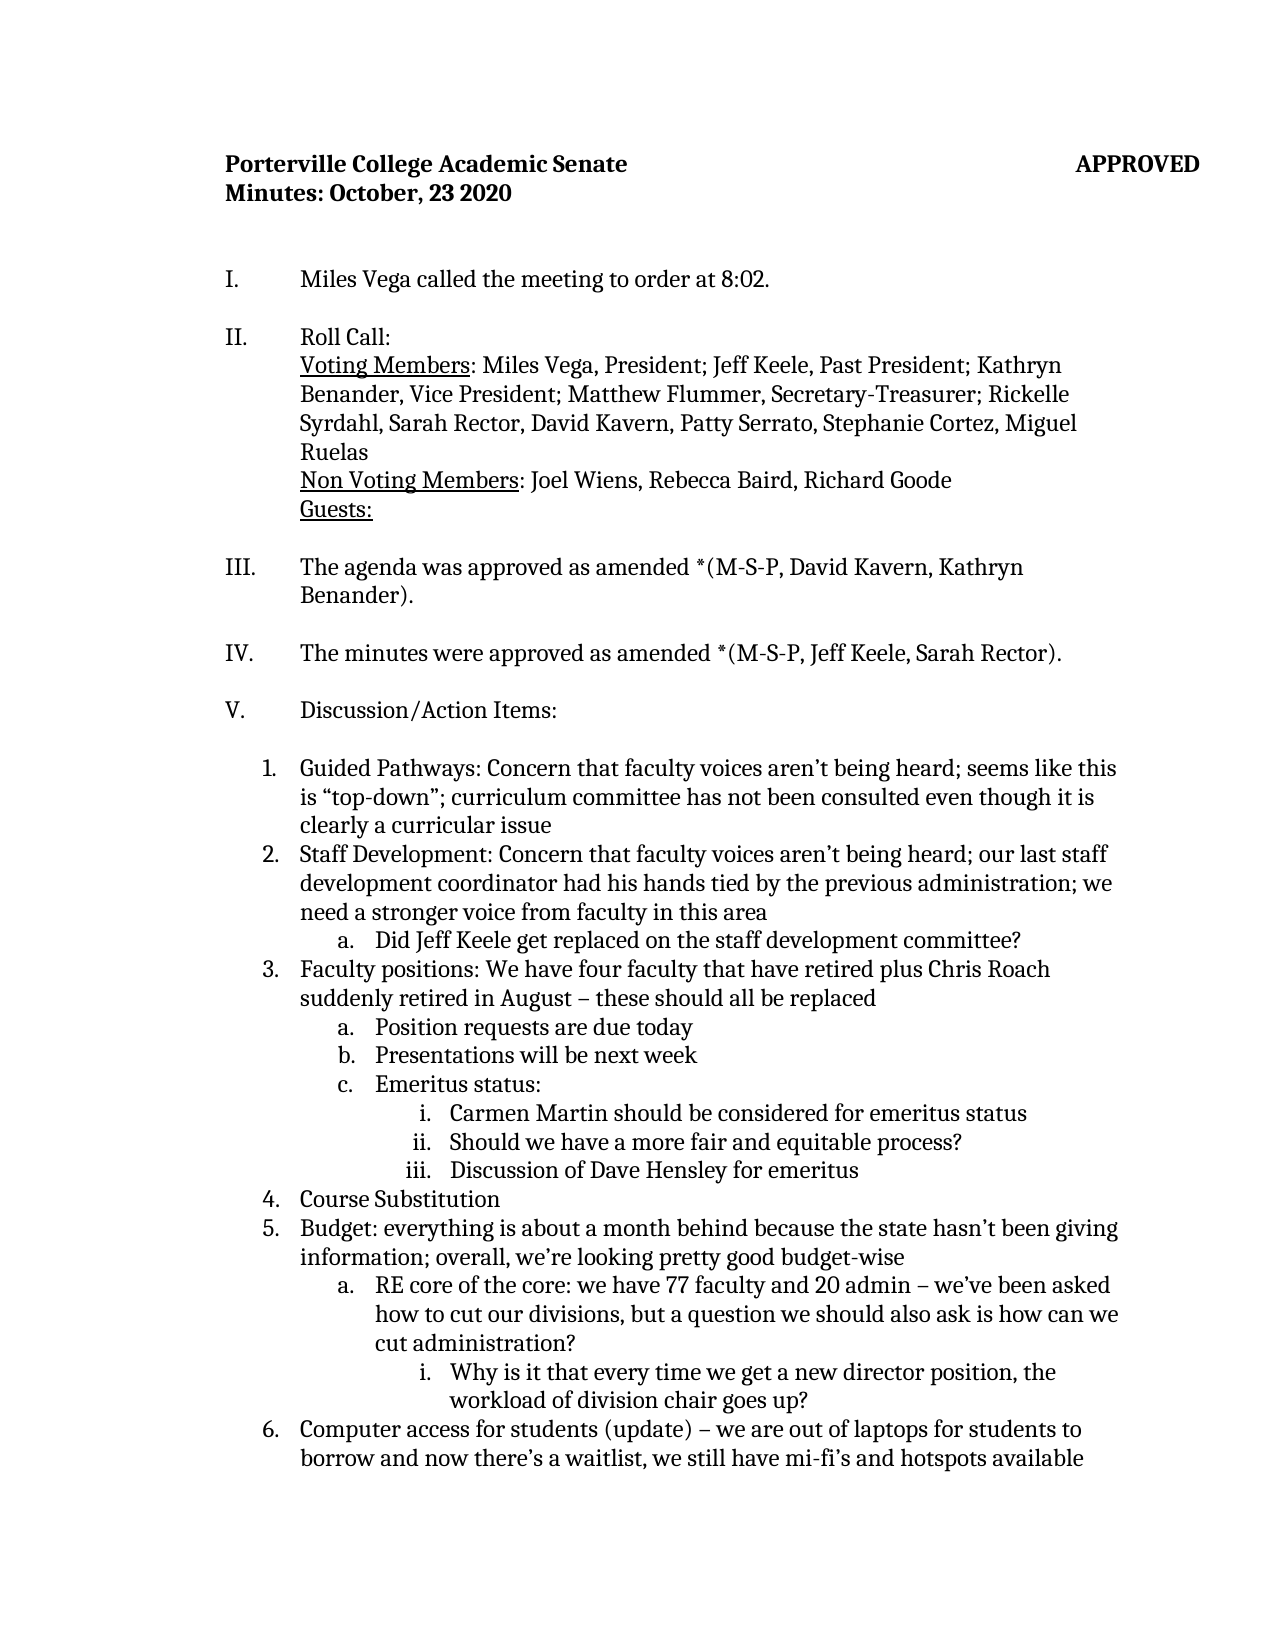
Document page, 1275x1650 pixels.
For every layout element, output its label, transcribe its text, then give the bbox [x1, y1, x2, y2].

list Course Substitution [262, 1185, 1125, 1214]
list Staff Development: Concern that faculty voices aren’t being heard; our last staff development coordinator had his hands tied by the previous administration; we need a stronger voice from faculty in this area [262, 840, 1125, 926]
text II. Roll Call: [225, 322, 1125, 351]
list Discussion of Dave Hensley for emeritus [431, 1156, 1125, 1185]
list Faculty positions: We have four faculty that have retired plus Chris Roach suddenly retired in August – these should all be replaced [262, 955, 1125, 1012]
list Why is it that every time we get a new director position, the workload of division chair goes up? [431, 1357, 1125, 1415]
list Should we have a more fair and equitable process? [431, 1127, 1125, 1156]
list Presentations will be next week [337, 1041, 1125, 1070]
list RE core of the core: we have 77 faculty and 20 admin – we’ve been asked how to cut our divisions, but a question we should also ask is how can we cut administration? [337, 1271, 1125, 1357]
text IV. The minutes were approved as amended *(M-S-P, Jeff Keele, Sarah Rector). [225, 639, 1125, 667]
list Budget: everything is about a month behind because the state hasn’t been giving information; overall, we’re looking pretty good budget-wise [262, 1214, 1125, 1271]
list Position requests are due today [337, 1012, 1125, 1041]
text Guests: [300, 495, 1125, 524]
list Carmen Martin should be considered for emeritus status [431, 1099, 1125, 1127]
text Voting Members: Miles Vega, President; Jeff Keele, Past President; Kathryn Benander, Vice President; Matthew Flummer, Secretary-Treasurer; Rickelle Syrdahl, Sarah Rector, David Kavern, Patty Serrato, Stephanie Cortez, Miguel Ruelas [300, 351, 1125, 466]
text V. Discussion/Action Items: [225, 696, 1125, 725]
list Emeritus status: [337, 1070, 1125, 1099]
text I. Miles Vega called the meeting to order at 8:02. [225, 265, 1125, 294]
list Computer access for students (update) – we are out of laptops for students to borrow and now there’s a waitlist, we still have mi-fi’s and hotspots available [262, 1415, 1125, 1472]
text Non Voting Members: Joel Wiens, Rebecca Baird, Richard Goode [300, 466, 1125, 495]
text III. The agenda was approved as amended *(M-S-P, David Kavern, Kathryn Benander). [225, 552, 1125, 610]
text Minutes: October, 23 2020 [225, 179, 1125, 207]
list Guided Pathways: Concern that faculty voices aren’t being heard; seems like this is “top-down”; curriculum committee has not been consulted even though it is clearly a curricular issue [262, 754, 1125, 840]
text Porterville College Academic Senate APPROVED [225, 150, 1125, 179]
list Did Jeff Keele get replaced on the staff development committee? [337, 926, 1125, 955]
